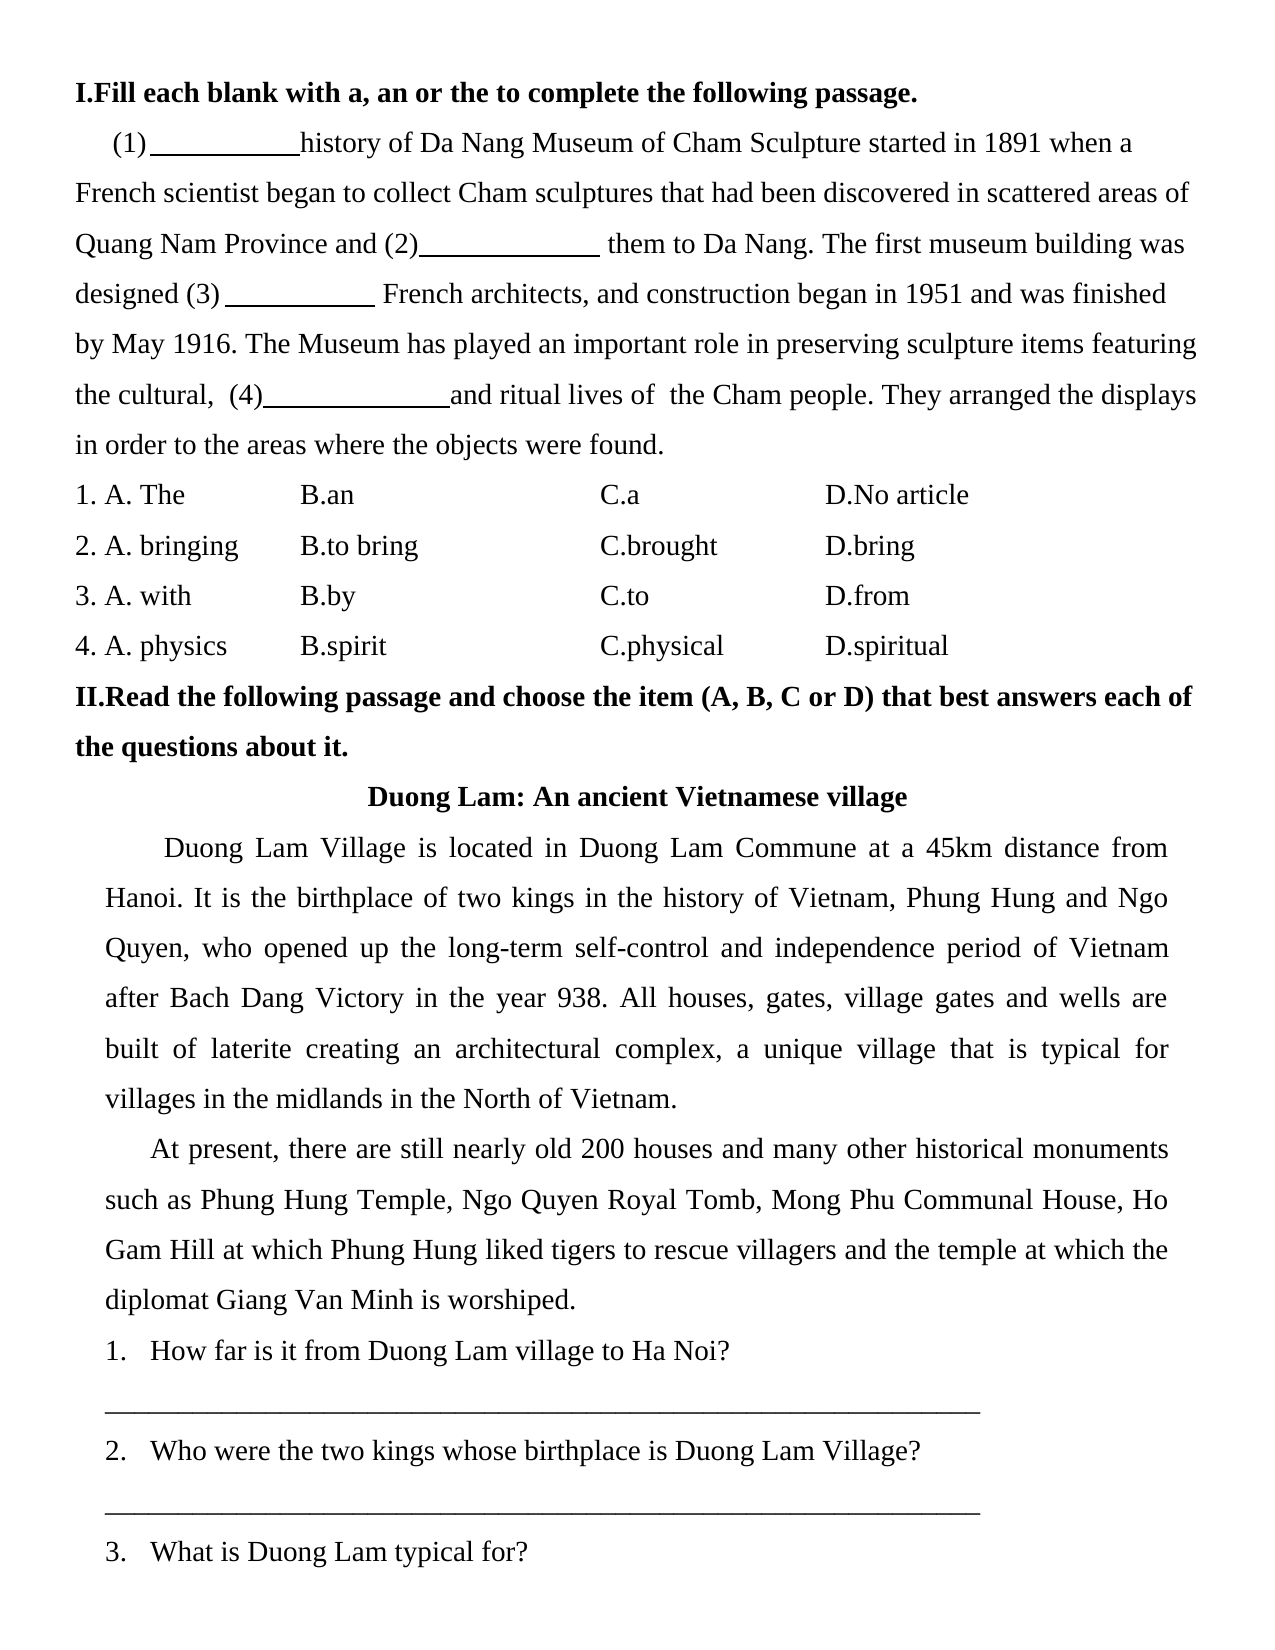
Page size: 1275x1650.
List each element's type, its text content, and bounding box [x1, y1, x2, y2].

text 1. A. The B.an C.a D.No article [75, 477, 1200, 511]
list 1. How far is it from Duong Lam village to Ha Noi? [105, 1333, 1170, 1366]
text 3. A. with B.by C.to D.from [75, 578, 1200, 612]
list Duong Lam Village is located in Duong Lam Commune at a 45km distance from Hanoi. It is the birthplace of two kings in the history of Vietnam, Phung Hung and Ngo Quyen, who opened up the long-term self-control and independence period of Vietnam after Bach Dang Victory in the year 938. All houses, gates, village gates and wells are built of laterite creating an architectural complex, a unique village that is typical for villages in the midlands in the North of Vietnam. [105, 830, 1170, 1115]
list At present, there are still nearly old 200 houses and many other historical monuments such as Phung Hung Temple, Ngo Quyen Royal Tomb, Mong Phu Communal House, Ho Gam Hill at which Phung Hung liked tigers to rescue villagers and the temple at which the diplomat Giang Van Minh is worshiped. [105, 1132, 1170, 1316]
text 4. A. physics B.spirit C.physical D.spiritual [75, 628, 1200, 662]
text II.Read the following passage and choose the item (A, B, C or D) that best answers each of the questions about it. [75, 679, 1200, 763]
text Duong Lam: An ancient Vietnamese village [105, 779, 1170, 813]
text I.Fill each blank with a, an or the to complete the following passage. [75, 75, 1170, 108]
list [105, 1383, 1170, 1417]
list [105, 1484, 1170, 1517]
list 2. Who were the two kings whose birthplace is Duong Lam Village? [105, 1433, 1170, 1467]
text (1) history of Da Nang Museum of Cham Sculpture started in 1891 when a French scientist began to collect Cham sculptures that had been discovered in scattered areas of Quang Nam Province and (2) them to Da Nang. The first museum building was designed (3) French architects, and construction began in 1951 and was finished by May 1916. The Museum has played an important role in preserving sculpture items featuring the cultural, (4) and ritual lives of the Cham people. They arranged the displays in order to the areas where the objects were found. [75, 125, 1200, 461]
list 3. What is Duong Lam typical for? [105, 1534, 1170, 1568]
text 2. A. bringing B.to bring C.brought D.bring [75, 528, 1200, 561]
